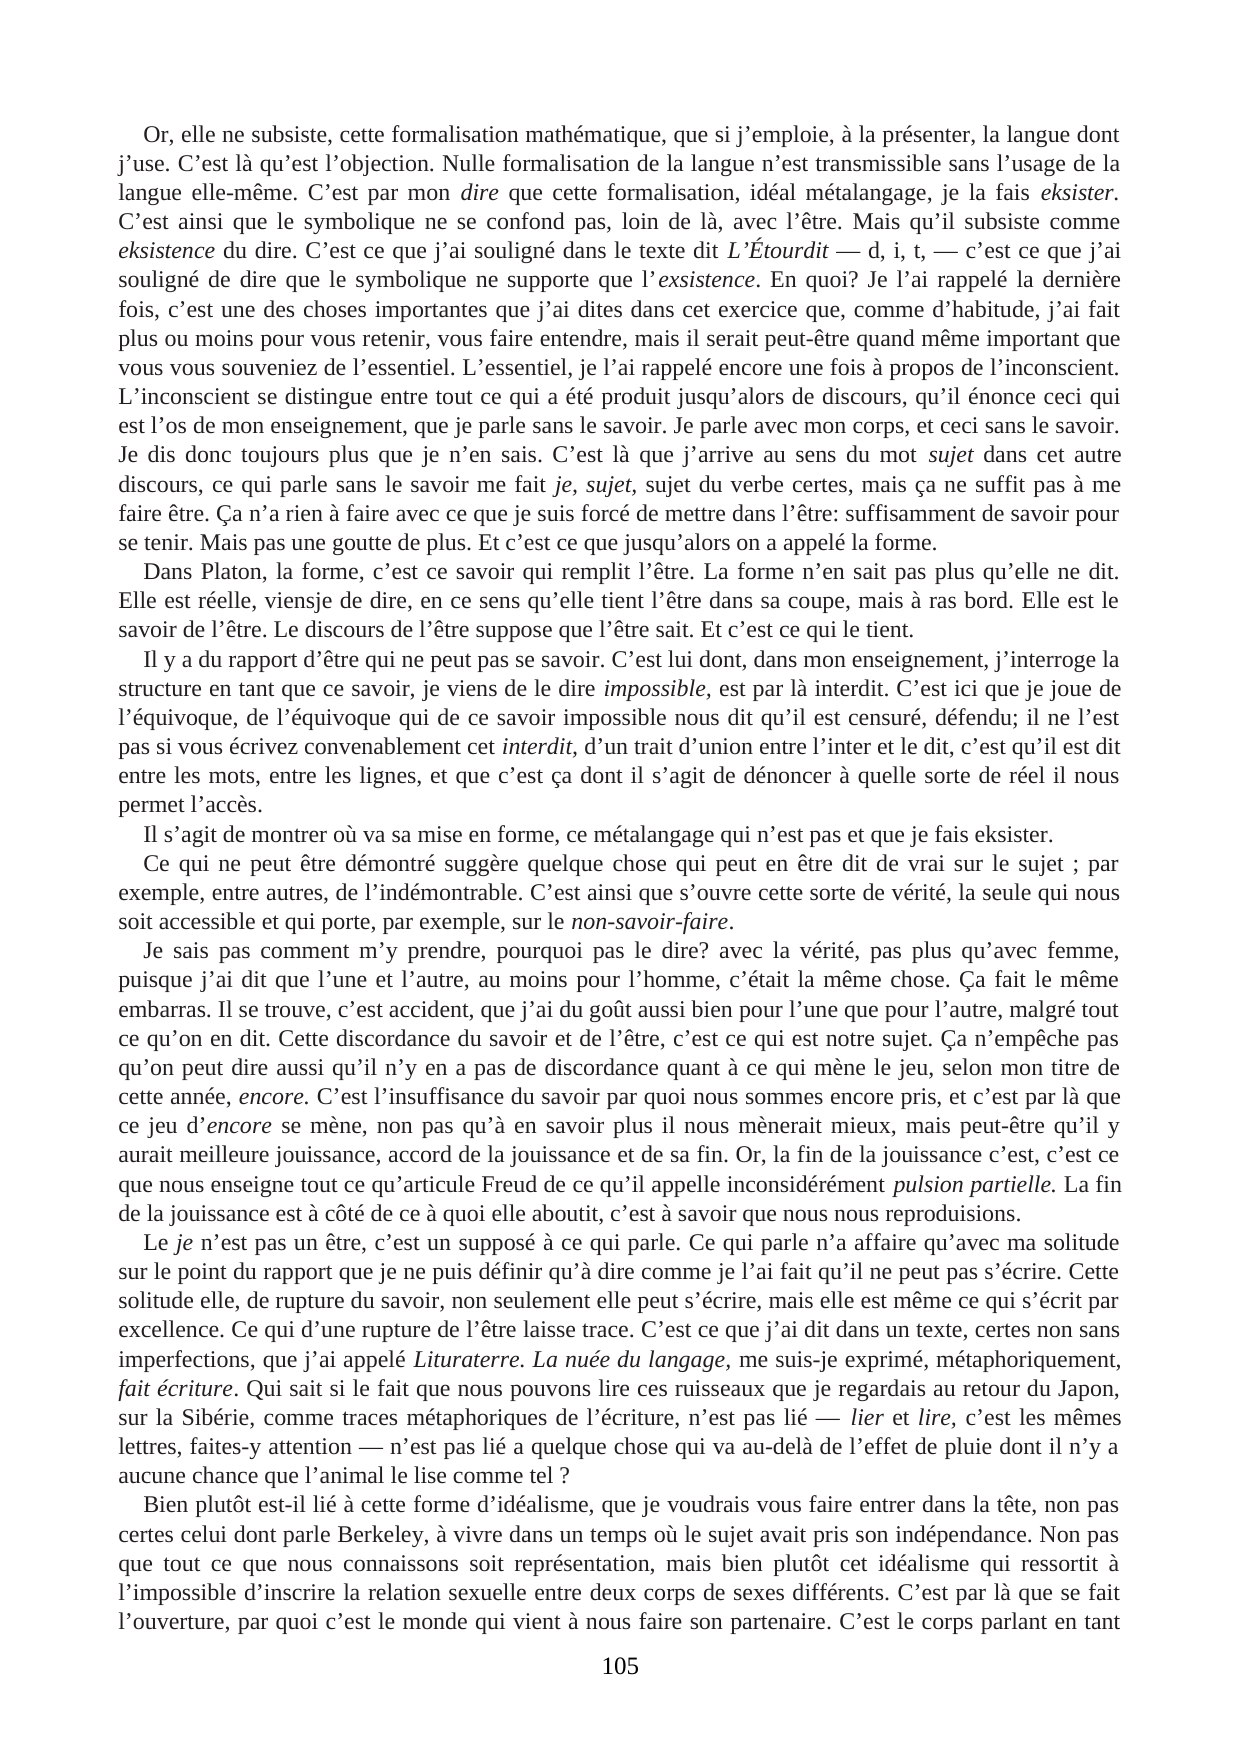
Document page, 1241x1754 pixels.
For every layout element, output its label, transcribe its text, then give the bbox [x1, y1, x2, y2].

text Le je n’est pas un être, c’est un supposé à ce qui parle. Ce qui parle n’a affaire qu’avec ma solitude sur le point du rapport que je ne puis définir qu’à dire comme je l’ai fait qu’il ne peut pas s’écrire. Cette solitude elle, de rupture du savoir, non seulement elle peut s’écrire, mais elle est même ce qui s’écrit par excellence. Ce qui d’une rupture de l’être laisse trace. C’est ce que j’ai dit dans un texte, certes non sans imperfections, que j’ai appelé Lituraterre. La nuée du langage, me suis-je exprimé, métaphoriquement, fait écriture. Qui sait si le fait que nous pouvons lire ces ruisseaux que je regardais au retour du Japon, sur la Sibérie, comme traces métaphoriques de l’écriture, n’est pas lié — lier et lire, c’est les mêmes lettres, faites-y attention — n’est pas lié a quelque chose qui va au-delà de l’effet de pluie dont il n’y a aucune chance que l’animal le lise comme tel ? [118, 1226, 1122, 1489]
text Il y a du rapport d’être qui ne peut pas se savoir. C’est lui dont, dans mon enseignement, j’interroge la structure en tant que ce savoir, je viens de le dire impossible, est par là interdit. C’est ici que je joue de l’équivoque, de l’équivoque qui de ce savoir impossible nous dit qu’il est censuré, défendu; il ne l’est pas si vous écrivez convenablement cet interdit, d’un trait d’union entre l’inter et le dit, c’est qu’il est dit entre les mots, entre les lignes, et que c’est ça dont il s’agit de dénoncer à quelle sorte de réel il nous permet l’accès. [118, 643, 1122, 818]
text Dans Platon, la forme, c’est ce savoir qui remplit l’être. La forme n’en sait pas plus qu’elle ne dit. Elle est réelle, viensje de dire, en ce sens qu’elle tient l’être dans sa coupe, mais à ras bord. Elle est le savoir de l’être. Le discours de l’être suppose que l’être sait. Et c’est ce qui le tient. [118, 556, 1122, 643]
text Or, elle ne subsiste, cette formalisation mathématique, que si j’emploie, à la présenter, la langue dont j’use. C’est là qu’est l’objection. Nulle formalisation de la langue n’est transmissible sans l’usage de la langue elle-même. C’est par mon dire que cette formalisation, idéal métalangage, je la fais eksister. C’est ainsi que le symbolique ne se confond pas, loin de là, avec l’être. Mais qu’il subsiste comme eksistence du dire. C’est ce que j’ai souligné dans le texte dit L’Étourdit — d, i, t, — c’est ce que j’ai souligné de dire que le symbolique ne supporte que l’exsistence. En quoi? Je l’ai rappelé la dernière fois, c’est une des choses importantes que j’ai dites dans cet exercice que, comme d’habitude, j’ai fait plus ou moins pour vous retenir, vous faire entendre, mais il serait peut-être quand même important que vous vous souveniez de l’essentiel. L’essentiel, je l’ai rappelé encore une fois à propos de l’inconscient. L’inconscient se distingue entre tout ce qui a été produit jusqu’alors de discours, qu’il énonce ceci qui est l’os de mon enseignement, que je parle sans le savoir. Je parle avec mon corps, et ceci sans le savoir. Je dis donc toujours plus que je n’en sais. C’est là que j’arrive au sens du mot sujet dans cet autre discours, ce qui parle sans le savoir me fait je, sujet, sujet du verbe certes, mais ça ne suffit pas à me faire être. Ça n’a rien à faire avec ce que je suis forcé de mettre dans l’être: suffisamment de savoir pour se tenir. Mais pas une goutte de plus. Et c’est ce que jusqu’alors on a appelé la forme. [118, 118, 1122, 556]
text Ce qui ne peut être démontré suggère quelque chose qui peut en être dit de vrai sur le sujet ; par exemple, entre autres, de l’indémontrable. C’est ainsi que s’ouvre cette sorte de vérité, la seule qui nous soit accessible et qui porte, par exemple, sur le non-savoir-faire. [118, 847, 1122, 935]
text Il s’agit de montrer où va sa mise en forme, ce métalangage qui n’est pas et que je fais eksister. [118, 818, 1122, 847]
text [118, 1489, 1122, 1635]
text Je sais pas comment m’y prendre, pourquoi pas le dire? avec la vérité, pas plus qu’avec femme, puisque j’ai dit que l’une et l’autre, au moins pour l’homme, c’était la même chose. Ça fait le même embarras. Il se trouve, c’est accident, que j’ai du goût aussi bien pour l’une que pour l’autre, malgré tout ce qu’on en dit. Cette discordance du savoir et de l’être, c’est ce qui est notre sujet. Ça n’empêche pas qu’on peut dire aussi qu’il n’y en a pas de discordance quant à ce qui mène le jeu, selon mon titre de cette année, encore. C’est l’insuffisance du savoir par quoi nous sommes encore pris, et c’est par là que ce jeu d’encore se mène, non pas qu’à en savoir plus il nous mènerait mieux, mais peut-être qu’il y aurait meilleure jouissance, accord de la jouissance et de sa fin. Or, la fin de la jouissance c’est, c’est ce que nous enseigne tout ce qu’articule Freud de ce qu’il appelle inconsidérément pulsion partielle. La fin de la jouissance est à côté de ce à quoi elle aboutit, c’est à savoir que nous nous reproduisions. [118, 935, 1122, 1226]
